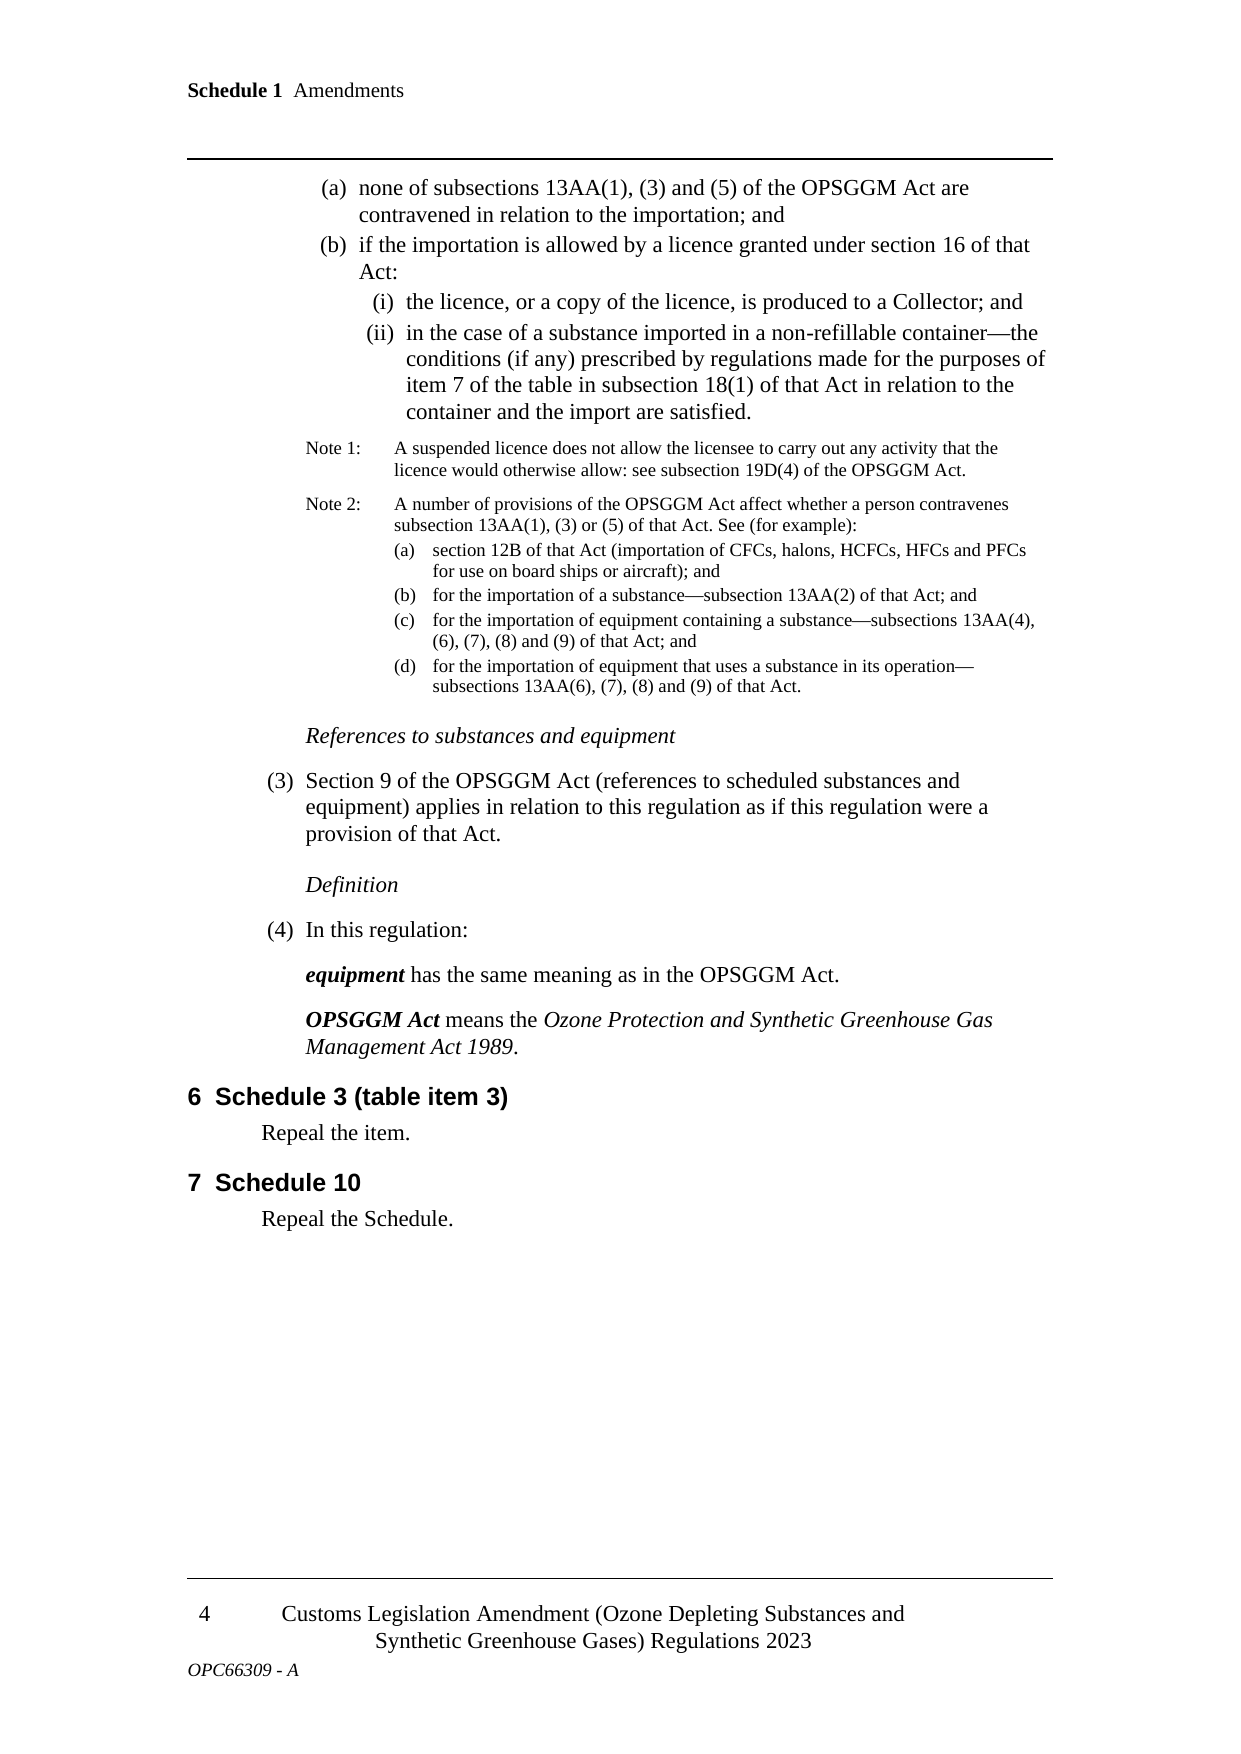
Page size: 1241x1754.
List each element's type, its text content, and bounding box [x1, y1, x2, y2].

text Note 2: A number of provisions of the OPSGGM Act affect whether a person contravenes subsection 13AA(1), (3) or (5) of that Act. See (for example): [305, 493, 1053, 536]
text Definition [305, 871, 1053, 897]
text (4) In this regulation: [187, 916, 1053, 942]
text (d) for the importation of equipment that uses a substance in its operation—subsections 13AA(6), (7), (8) and (9) of that Act. [394, 656, 1053, 697]
text Repeal the item. [261, 1119, 1053, 1145]
text (i) the licence, or a copy of the licence, is produced to a Collector; and [187, 288, 1053, 314]
text (ii) in the case of a substance imported in a non-refillable container—the conditions (if any) prescribed by regulations made for the purposes of item 7 of the table in subsection 18(1) of that Act in relation to the container and the import are satisfied. [187, 319, 1053, 424]
text (b) for the importation of a substance—subsection 13AA(2) of that Act; and [394, 585, 1053, 606]
text (c) for the importation of equipment containing a substance—subsections 13AA(4), (6), (7), (8) and (9) of that Act; and [394, 610, 1053, 651]
text References to substances and equipment [305, 722, 1053, 748]
text Repeal the Schedule. [261, 1205, 1053, 1232]
text 7 Schedule 10 [187, 1168, 1053, 1197]
text equipment has the same meaning as in the OPSGGM Act. [305, 961, 1053, 988]
text (3) Section 9 of the OPSGGM Act (references to scheduled substances and equipment) applies in relation to this regulation as if this regulation were a provision of that Act. [187, 767, 1053, 846]
text 6 Schedule 3 (table item 3) [187, 1082, 1053, 1111]
text (a) section 12B of that Act (importation of CFCs, halons, HCFCs, HFCs and PFCs for use on board ships or aircraft); and [394, 540, 1053, 581]
text OPSGGM Act means the Ozone Protection and Synthetic Greenhouse Gas Management Act 1989. [305, 1006, 1053, 1059]
text (a) none of subsections 13AA(1), (3) and (5) of the OPSGGM Act are contravened in relation to the importation; and [187, 174, 1053, 227]
text Note 1: A suspended licence does not allow the licensee to carry out any activity that the licence would otherwise allow: see subsection 19D(4) of the OPSGGM Act. [305, 437, 1053, 480]
text (b) if the importation is allowed by a licence granted under section 16 of that Act: [187, 231, 1053, 284]
